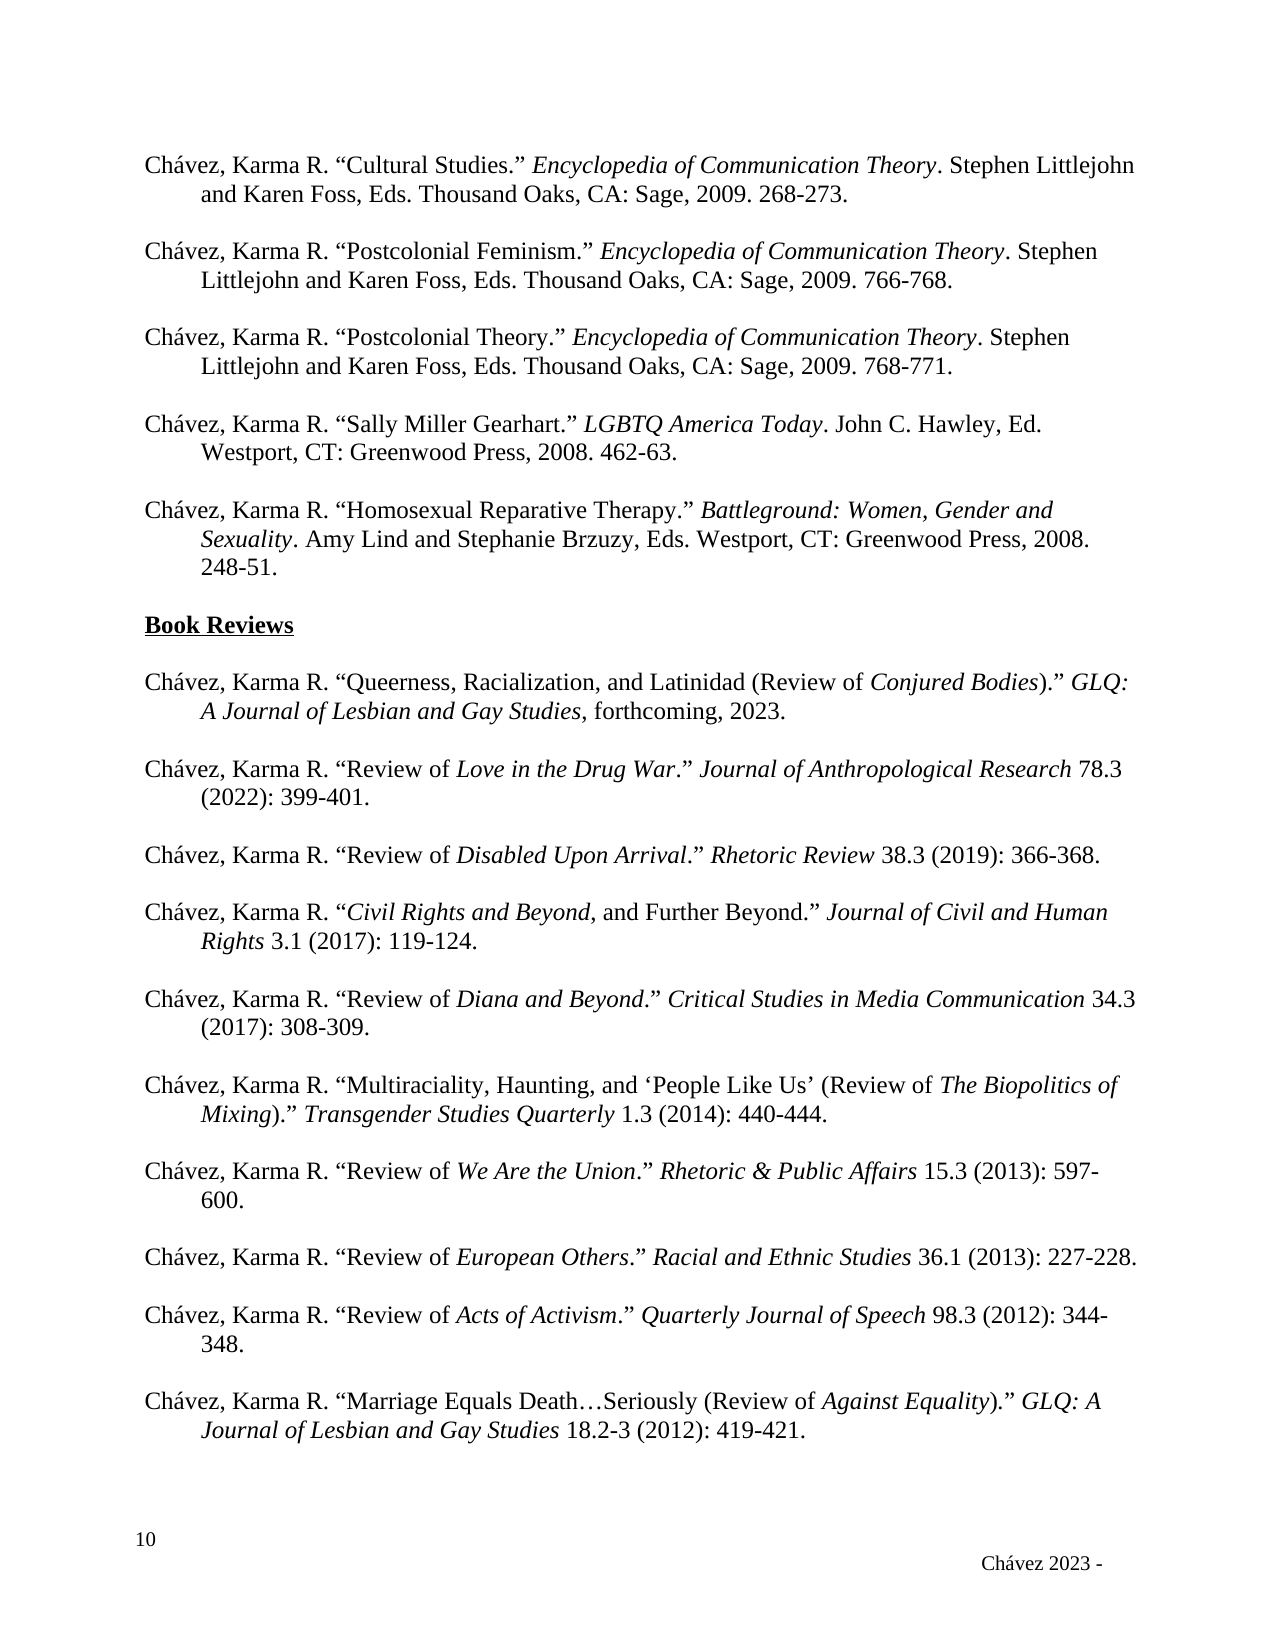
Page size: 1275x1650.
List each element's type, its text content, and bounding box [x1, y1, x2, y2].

text Chávez, Karma R. “Review of Diana and Beyond.” Critical Studies in Media Communication 34.3 (2017): 308-309. [144, 984, 1140, 1041]
text Chávez, Karma R. “Marriage Equals Death…Seriously (Review of Against Equality).” GLQ: A Journal of Lesbian and Gay Studies 18.2-3 (2012): 419-421. [144, 1386, 1140, 1444]
text Chávez, Karma R. “Review of We Are the Union.” Rhetoric & Public Affairs 15.3 (2013): 597-600. [144, 1156, 1140, 1214]
text Book Reviews [144, 610, 1140, 639]
text Chávez, Karma R. “Review of Disabled Upon Arrival.” Rhetoric Review 38.3 (2019): 366-368. [144, 840, 1140, 869]
text Chávez, Karma R. “Review of Acts of Activism.” Quarterly Journal of Speech 98.3 (2012): 344-348. [144, 1300, 1140, 1357]
text Chávez, Karma R. “Cultural Studies.” Encyclopedia of Communication Theory. Stephen Littlejohn and Karen Foss, Eds. Thousand Oaks, CA: Sage, 2009. 268-273. [144, 150, 1140, 207]
text Chávez, Karma R. “Civil Rights and Beyond, and Further Beyond.” Journal of Civil and Human Rights 3.1 (2017): 119-124. [144, 897, 1140, 955]
text Chávez, Karma R. “Review of European Others.” Racial and Ethnic Studies 36.1 (2013): 227-228. [144, 1242, 1140, 1271]
text Chávez, Karma R. “Postcolonial Theory.” Encyclopedia of Communication Theory. Stephen Littlejohn and Karen Foss, Eds. Thousand Oaks, CA: Sage, 2009. 768-771. [144, 322, 1140, 380]
text Chávez, Karma R. “Queerness, Racialization, and Latinidad (Review of Conjured Bodies).” GLQ: A Journal of Lesbian and Gay Studies, forthcoming, 2023. [144, 667, 1140, 725]
text Chávez, Karma R. “Sally Miller Gearhart.” LGBTQ America Today. John C. Hawley, Ed. Westport, CT: Greenwood Press, 2008. 462-63. [144, 409, 1140, 466]
text Chávez, Karma R. “Postcolonial Feminism.” Encyclopedia of Communication Theory. Stephen Littlejohn and Karen Foss, Eds. Thousand Oaks, CA: Sage, 2009. 766-768. [144, 236, 1140, 294]
text Chávez, Karma R. “Homosexual Reparative Therapy.” Battleground: Women, Gender and Sexuality. Amy Lind and Stephanie Brzuzy, Eds. Westport, CT: Greenwood Press, 2008. 248-51. [144, 495, 1140, 581]
text Chávez, Karma R. “Multiraciality, Haunting, and ‘People Like Us’ (Review of The Biopolitics of Mixing).” Transgender Studies Quarterly 1.3 (2014): 440-444. [144, 1070, 1140, 1127]
text Chávez, Karma R. “Review of Love in the Drug War.” Journal of Anthropological Research 78.3 (2022): 399-401. [144, 754, 1140, 811]
